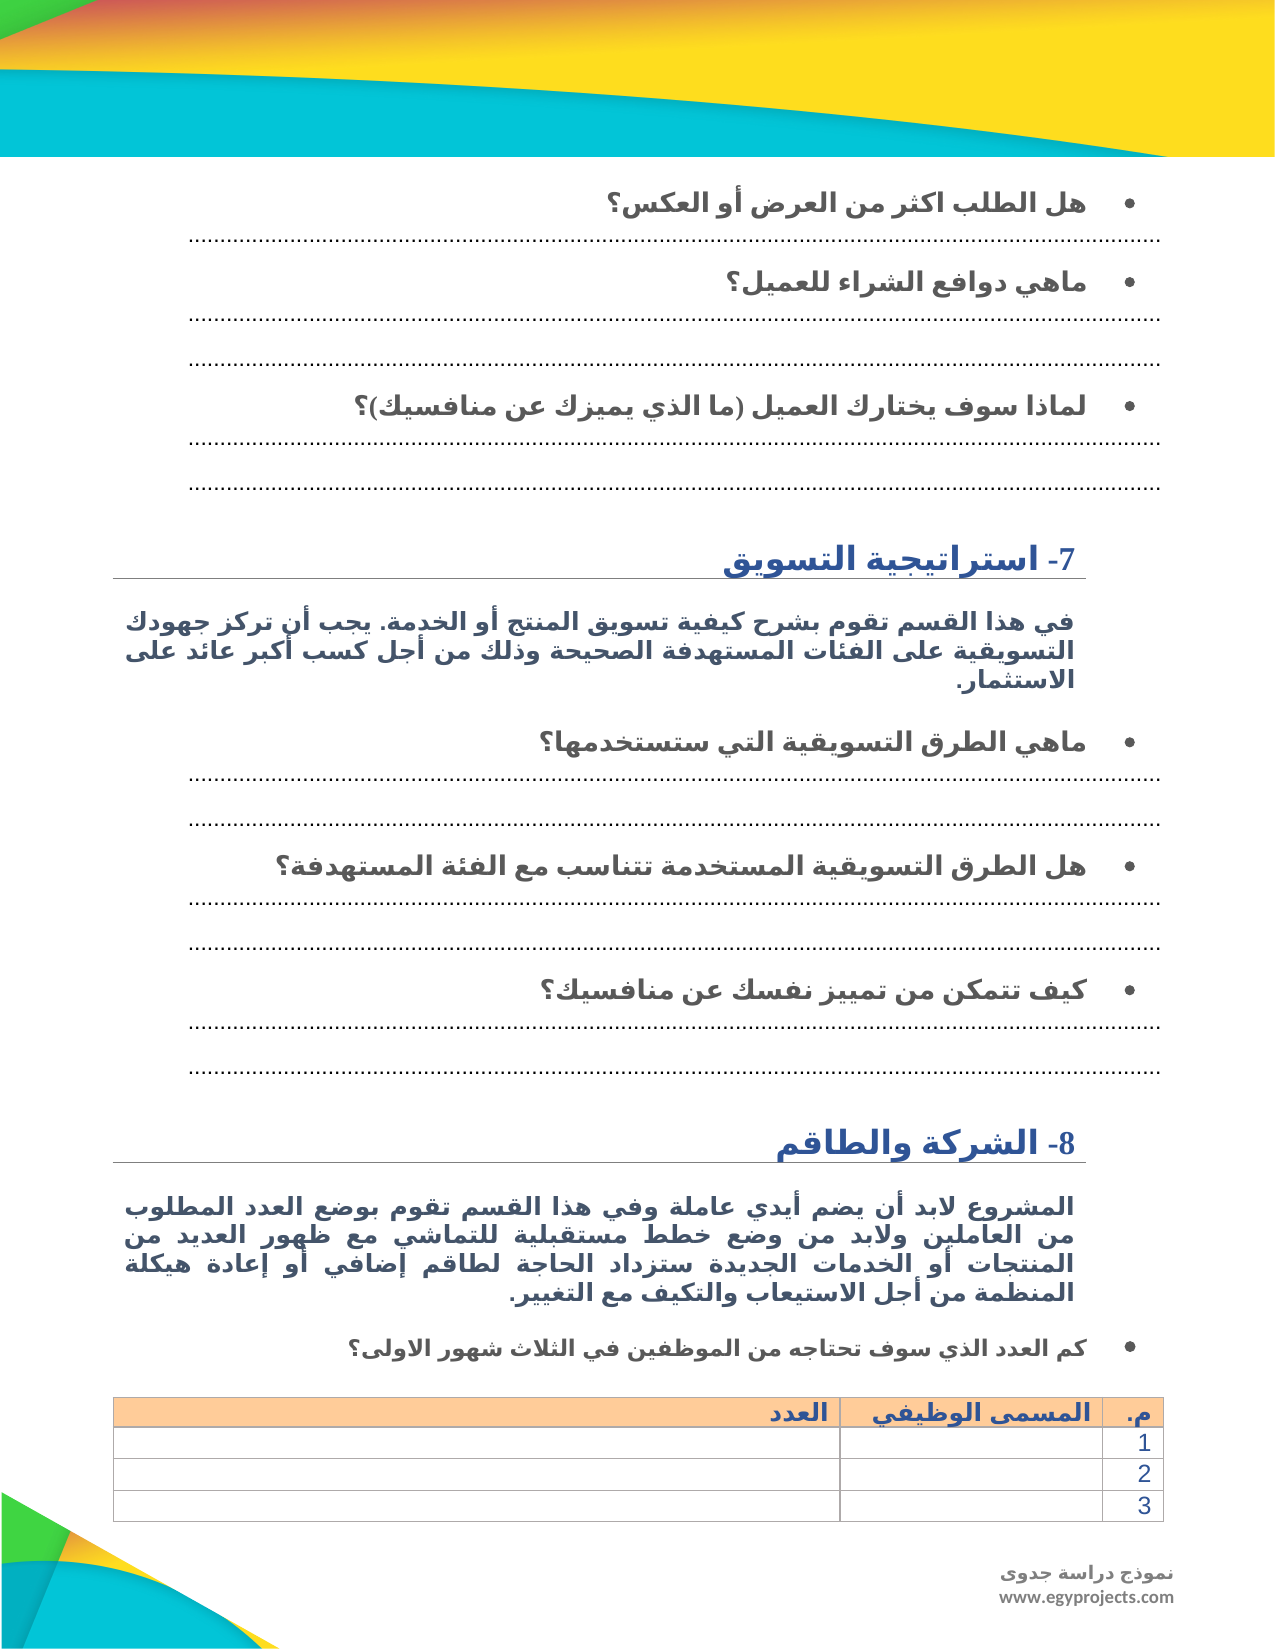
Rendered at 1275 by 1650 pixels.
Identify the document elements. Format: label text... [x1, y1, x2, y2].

table_cell [841, 1459, 1102, 1489]
table_cell [841, 1491, 1102, 1521]
picture [0, 0, 1275, 157]
subtitle ماهي الطرق التسويقية التي ستستخدمها؟ [112, 727, 1125, 758]
subtitle كيف تتمكن من تمييز نفسك عن منافسيك؟ [112, 974, 1125, 1006]
table_header 8- الشركة والطاقم [113, 1099, 1086, 1162]
subtitle هل الطرق التسويقية المستخدمة تتناسب مع الفئة المستهدفة؟ [112, 851, 1125, 882]
table_header المسمى الوظيفي [841, 1398, 1102, 1426]
table_header م. [1103, 1398, 1163, 1426]
table_header 7- استراتيجية التسويق [113, 514, 1086, 578]
table_cell في هذا القسم تقوم بشرح كيفية تسويق المنتج أو الخدمة. يجب أن تركز جهودك التسويقية على الفئات المستهدفة الصحيحة وذلك من أجل كسب أكبر عائد على الاستثمار. [113, 579, 1086, 722]
table_cell 3 [1103, 1491, 1163, 1521]
table_cell 1 [1103, 1428, 1163, 1458]
subtitle ماهي دوافع الشراء للعميل؟ [112, 266, 1125, 298]
table_header العدد [114, 1398, 839, 1426]
table_cell [114, 1428, 839, 1458]
subtitle هل الطلب اكثر من العرض أو العكس؟ [112, 187, 1125, 219]
table_cell 2 [1103, 1459, 1163, 1489]
table_cell [114, 1459, 839, 1489]
table_cell [114, 1491, 839, 1521]
table_cell المشروع لابد أن يضم أيدي عاملة وفي هذا القسم تقوم بوضع العدد المطلوب من العاملين ولابد من وضع خطط مستقبلية للتماشي مع ظهور العديد من المنتجات أو الخدمات الجديدة ستزداد الحاجة لطاقم إضافي أو إعادة هيكلة المنظمة من أجل الاستيعاب والتكيف مع التغيير. [113, 1163, 1086, 1335]
table_cell [841, 1428, 1102, 1458]
picture [1, 1492, 280, 1649]
list كم العدد الذي سوف تحتاجه من الموظفين في الثلاث شهور الاولى؟ [112, 1335, 1125, 1363]
subtitle لماذا سوف يختارك العميل (ما الذي يميزك عن منافسيك)؟ [112, 390, 1125, 422]
